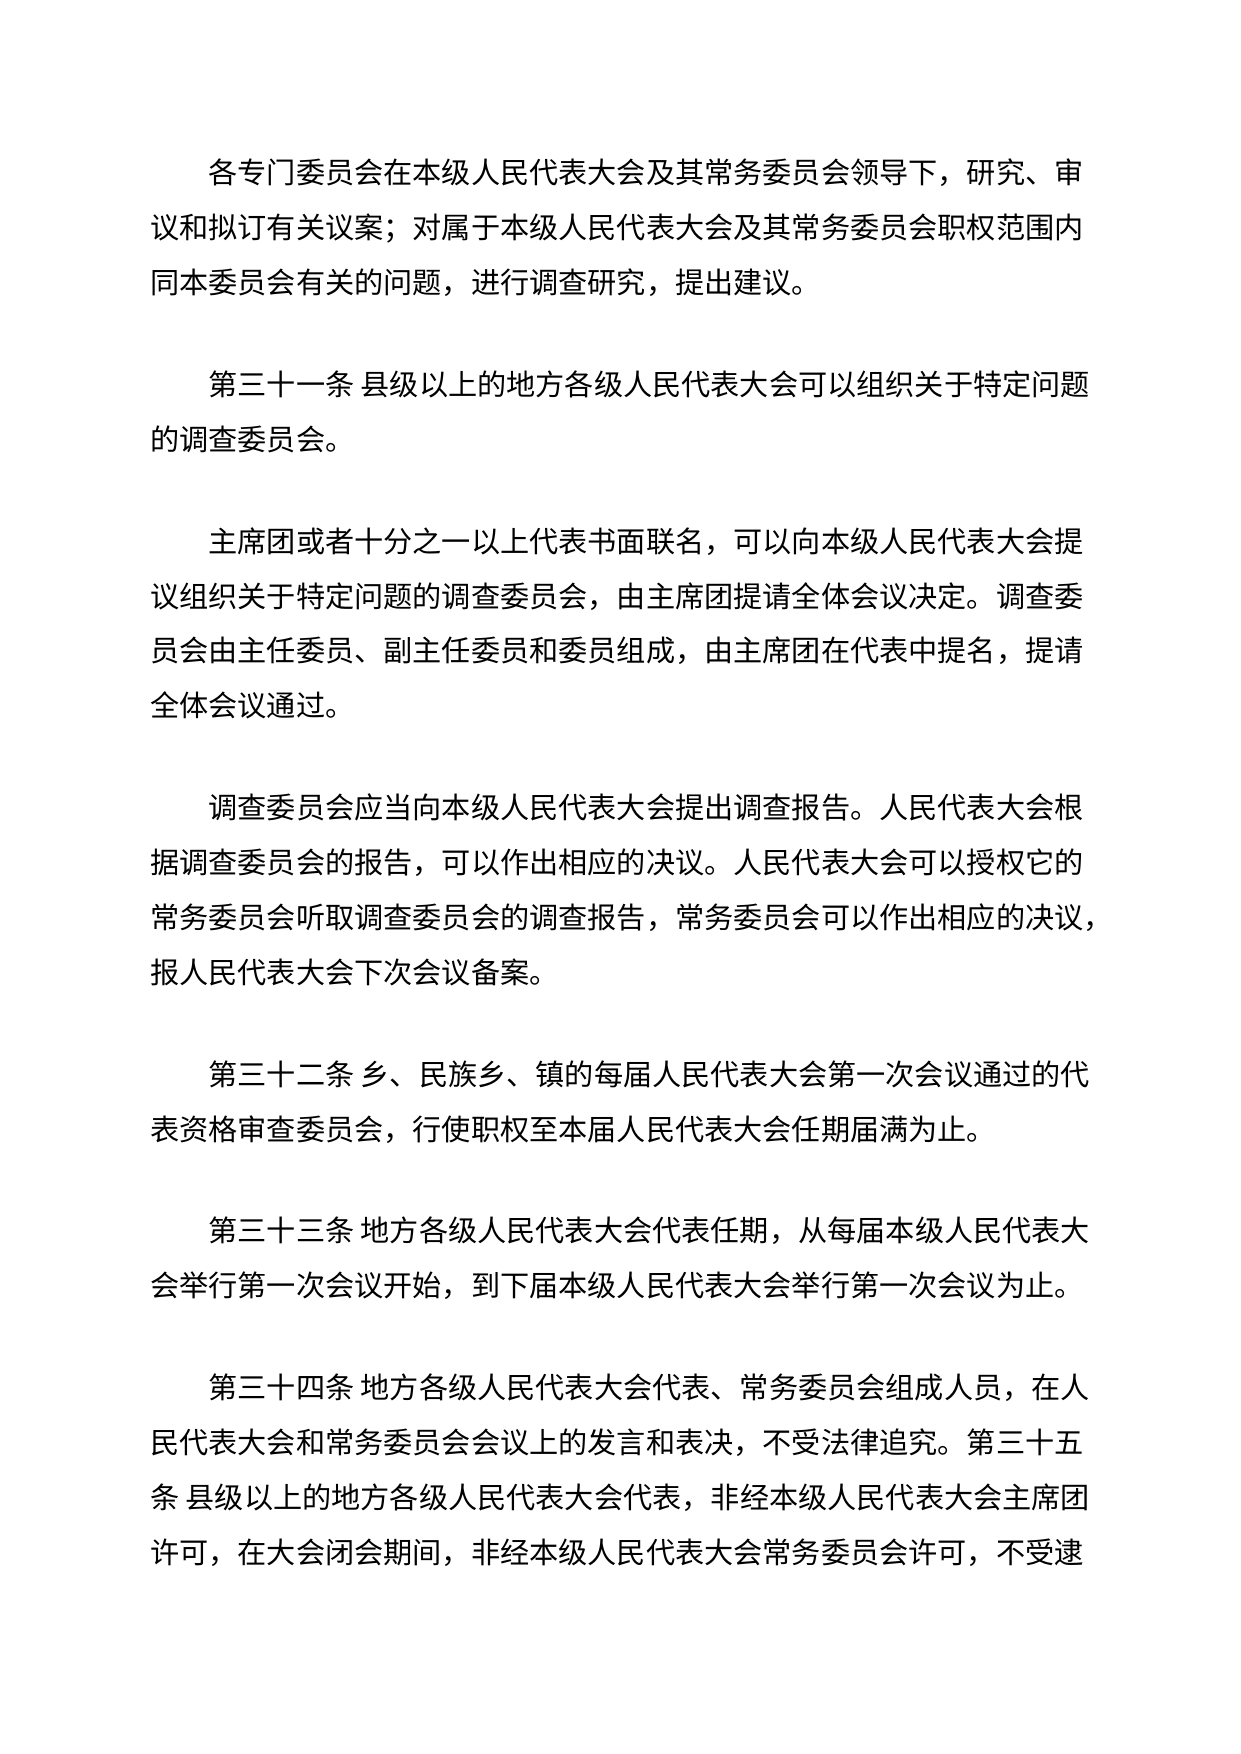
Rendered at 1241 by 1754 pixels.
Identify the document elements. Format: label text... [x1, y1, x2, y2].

text 第三十二条 乡、民族乡、镇的每届人民代表大会第一次会议通过的代表资格审查委员会，行使职权至本届人民代表大会任期届满为止。 [150, 1051, 1090, 1148]
text 第三十一条 县级以上的地方各级人民代表大会可以组织关于特定问题的调查委员会。 [150, 362, 1090, 459]
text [150, 1364, 1090, 1571]
text 各专门委员会在本级人民代表大会及其常务委员会领导下，研究、审议和拟订有关议案；对属于本级人民代表大会及其常务委员会职权范围内同本委员会有关的问题，进行调查研究，提出建议。 [150, 150, 1090, 302]
text 第三十三条 地方各级人民代表大会代表任期，从每届本级人民代表大会举行第一次会议开始，到下届本级人民代表大会举行第一次会议为止。 [150, 1208, 1090, 1305]
text 主席团或者十分之一以上代表书面联名，可以向本级人民代表大会提议组织关于特定问题的调查委员会，由主席团提请全体会议决定。调查委员会由主任委员、副主任委员和委员组成，由主席团在代表中提名，提请全体会议通过。 [150, 518, 1090, 725]
text 调查委员会应当向本级人民代表大会提出调查报告。人民代表大会根据调查委员会的报告，可以作出相应的决议。人民代表大会可以授权它的常务委员会听取调查委员会的调查报告，常务委员会可以作出相应的决议，报人民代表大会下次会议备案。 [150, 785, 1090, 992]
